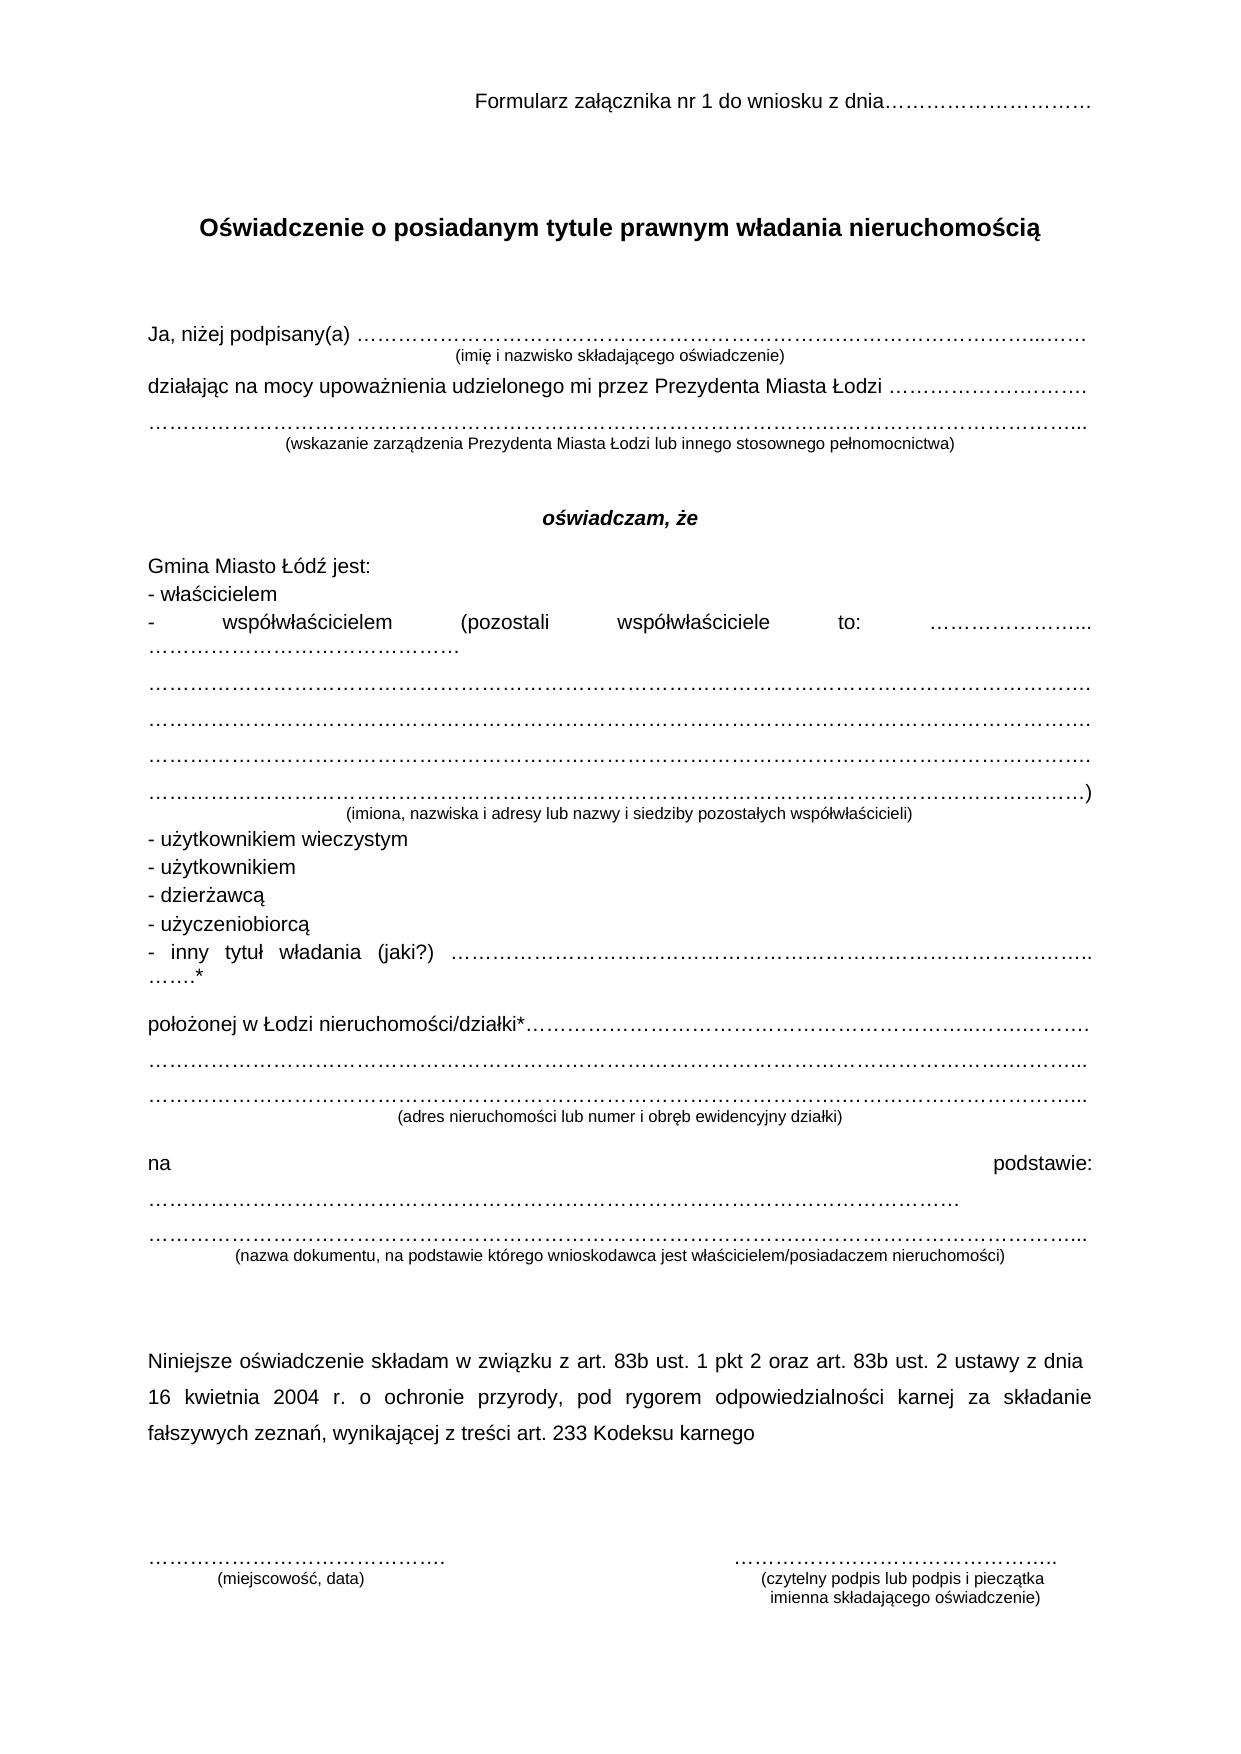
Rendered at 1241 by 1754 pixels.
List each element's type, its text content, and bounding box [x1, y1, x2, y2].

text (miejscowość, data) (czytelny podpis lub podpis i pieczątka [148, 1569, 1093, 1588]
text ……………………………………………………………………………………….……………………………... [148, 410, 1093, 434]
text - właścicielem [148, 582, 1093, 606]
text ………………………………………………………………………………………………………………………. [148, 743, 1093, 767]
text (wskazanie zarządzenia Prezydenta Miasta Łodzi lub innego stosownego pełnomocnictwa) [148, 434, 1093, 453]
text - użyczeniobiorcą [148, 911, 1093, 935]
text - użytkownikiem [148, 855, 1093, 879]
text oświadczam, że [148, 506, 1093, 530]
text działając na mocy upoważnienia udzielonego mi przez Prezydenta Miasta Łodzi ……………….………. [148, 374, 1093, 398]
text (adres nieruchomości lub numer i obręb ewidencyjny działki) [148, 1107, 1093, 1126]
text (nazwa dokumentu, na podstawie którego wnioskodawca jest właścicielem/posiadaczem nieruchomości) [148, 1246, 1093, 1265]
text na podstawie: ……………………………………………………………………………………………………… [148, 1150, 1093, 1210]
text …………………………………………………………………………………………………………….………... [148, 1047, 1093, 1071]
text ………………………………………………………………………………….…………………………………... [148, 1222, 1093, 1246]
text ………………………………………………………………………………………………………………………. [148, 707, 1093, 731]
text ……………………………………. ……………………………………….. [148, 1545, 1093, 1569]
text - dzierżawcą [148, 883, 1093, 907]
text ……………………………………………………………………………………….……………………………... [148, 1083, 1093, 1107]
text ………………………………………………………………………………………………………………………. [148, 670, 1093, 694]
text (imię i nazwisko składającego oświadczenie) [148, 345, 1093, 364]
text imienna składającego oświadczenie) [664, 1588, 1093, 1607]
text - współwłaścicielem (pozostali współwłaściciele to: …………………...……………………………………… [148, 610, 1093, 658]
text Gmina Miasto Łódź jest: [148, 554, 1093, 578]
text położonej w Łodzi nieruchomości/działki*………………………………………………………..…….………. [148, 1011, 1093, 1035]
text Ja, niżej podpisany(a) …………………………………………………………….………………………...…… [148, 321, 1093, 345]
text ………………………………………………………………………………………………………………………) [148, 780, 1093, 804]
text Formularz załącznika nr 1 do wniosku z dnia………………………… [148, 89, 1093, 113]
text Oświadczenie o posiadanym tytule prawnym władania nieruchomością [148, 213, 1093, 241]
text (imiona, nazwiska i adresy lub nazwy i siedziby pozostałych współwłaścicieli) [148, 804, 1093, 823]
text Niniejsze oświadczenie składam w związku z art. 83b ust. 1 pkt 2 oraz art. 83b ust. 2 ustawy z dnia 16 kwietnia 2004 r. o ochronie przyrody, pod rygorem odpowiedzialności karnej za składanie fałszywych zeznań, wynikającej z treści art. 233 Kodeksu karnego [148, 1349, 1093, 1445]
text - użytkownikiem wieczystym [148, 827, 1093, 851]
text - inny tytuł władania (jaki?) ………………………………………………………………………….……..…….* [148, 939, 1093, 987]
